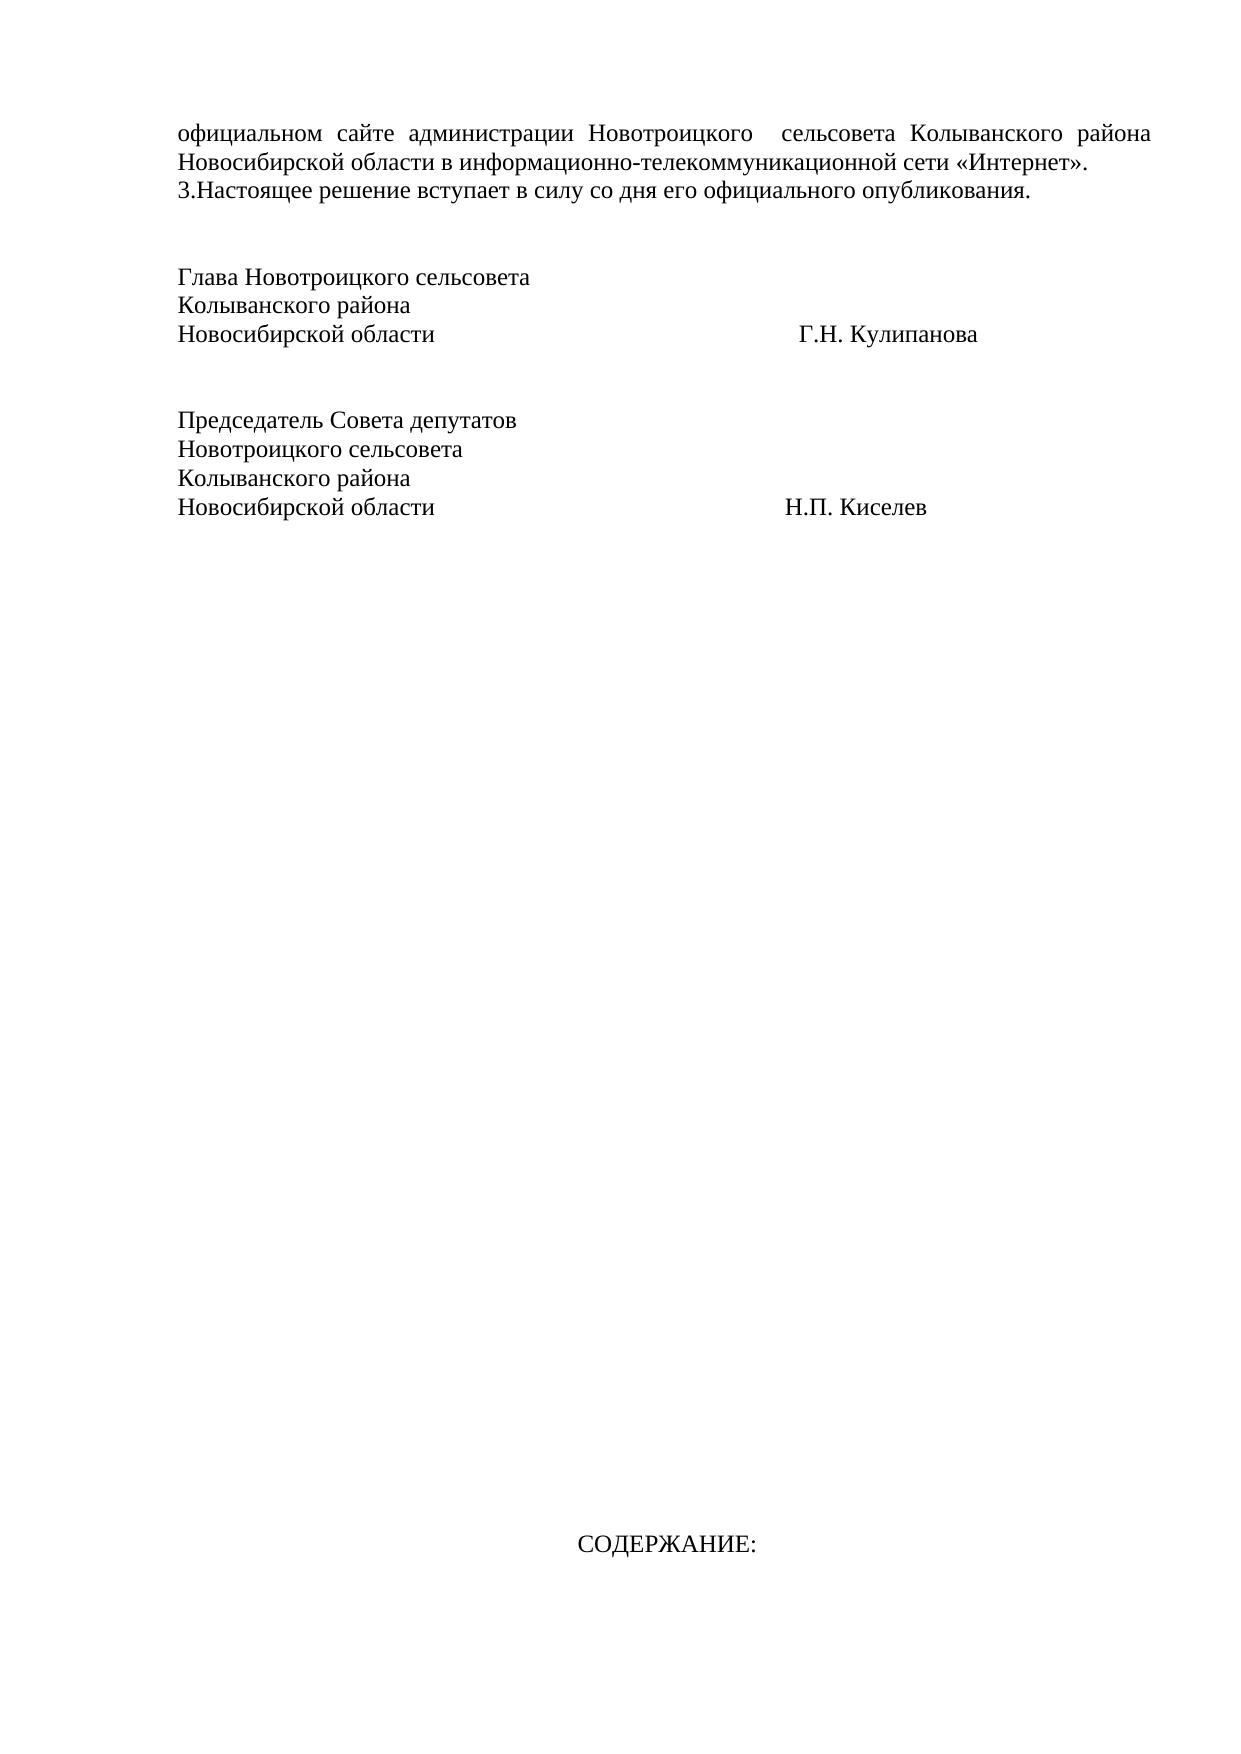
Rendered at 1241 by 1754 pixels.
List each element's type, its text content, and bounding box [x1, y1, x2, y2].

text Новотроицкого сельсовета [177, 434, 1152, 463]
text Новосибирской области Г.Н. Кулипанова [177, 319, 1152, 348]
text СОДЕРЖАНИЕ: [177, 1529, 1152, 1558]
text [177, 118, 1152, 176]
text Колыванского района [177, 463, 1152, 492]
text Глава Новотроицкого сельсовета [177, 204, 1152, 291]
text Председатель Совета депутатов [177, 406, 1152, 434]
text 3.Настоящее решение вступает в силу со дня его официального опубликования. [177, 176, 1152, 204]
text Новосибирской области Н.П. Киселев [177, 492, 1152, 521]
text Колыванского района [177, 291, 1152, 319]
